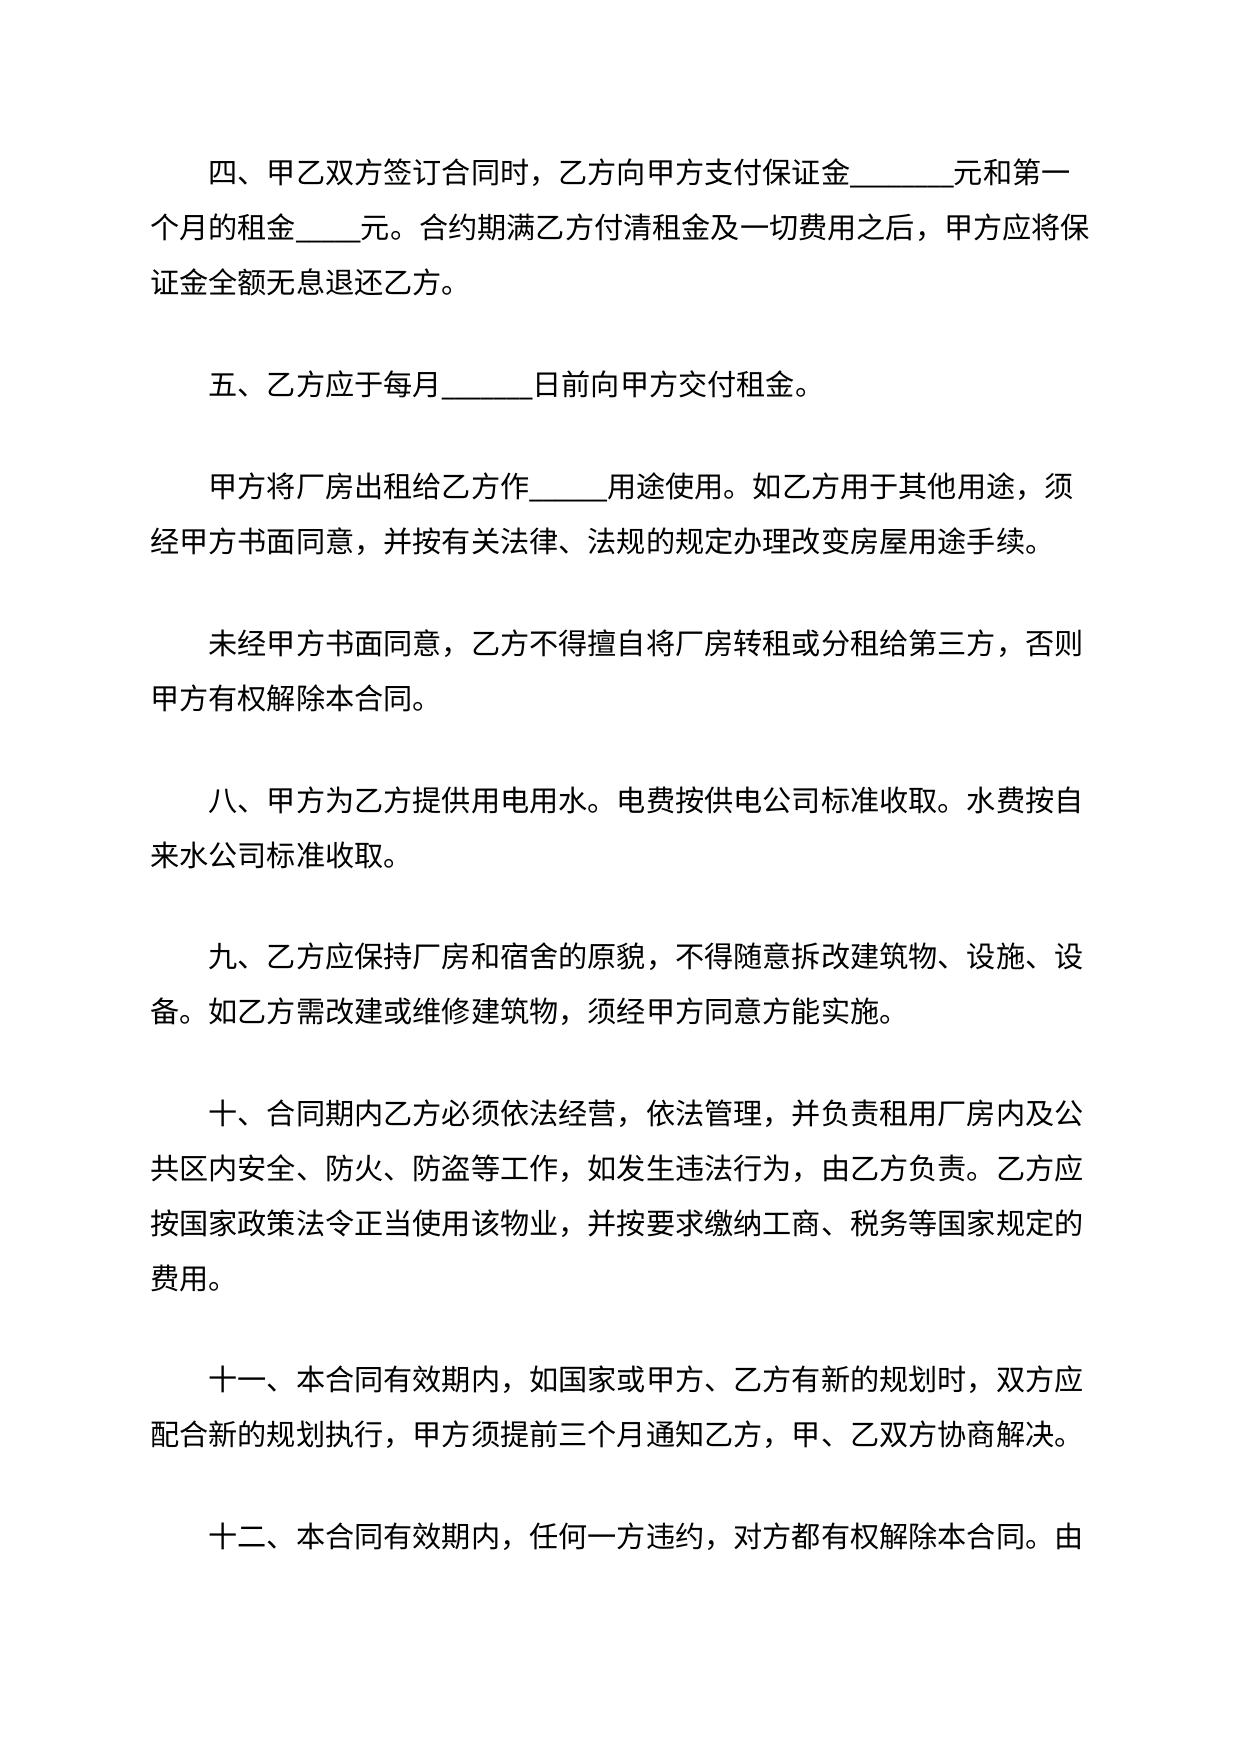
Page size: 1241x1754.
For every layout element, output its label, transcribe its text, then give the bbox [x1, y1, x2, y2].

text 八、甲方为乙方提供用电用水。电费按供电公司标准收取。水费按自来水公司标准收取。 [150, 777, 1090, 874]
text 甲方将厂房出租给乙方作______用途使用。如乙方用于其他用途，须经甲方书面同意，并按有关法律、法规的规定办理改变房屋用途手续。 [150, 464, 1090, 561]
text 五、乙方应于每月_______日前向甲方交付租金。 [150, 362, 1090, 404]
text 未经甲方书面同意，乙方不得擅自将厂房转租或分租给第三方，否则甲方有权解除本合同。 [150, 621, 1090, 718]
text 十、合同期内乙方必须依法经营，依法管理，并负责租用厂房内及公共区内安全、防火、防盗等工作，如发生违法行为，由乙方负责。乙方应按国家政策法令正当使用该物业，并按要求缴纳工商、税务等国家规定的费用。 [150, 1091, 1090, 1297]
text 四、甲乙双方签订合同时，乙方向甲方支付保证金________元和第一个月的租金_____元。合约期满乙方付清租金及一切费用之后，甲方应将保证金全额无息退还乙方。 [150, 150, 1090, 302]
text 九、乙方应保持厂房和宿舍的原貌，不得随意拆改建筑物、设施、设备。如乙方需改建或维修建筑物，须经甲方同意方能实施。 [150, 934, 1090, 1031]
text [150, 1514, 1090, 1556]
text 十一、本合同有效期内，如国家或甲方、乙方有新的规划时，双方应配合新的规划执行，甲方须提前三个月通知乙方，甲、乙双方协商解决。 [150, 1357, 1090, 1454]
